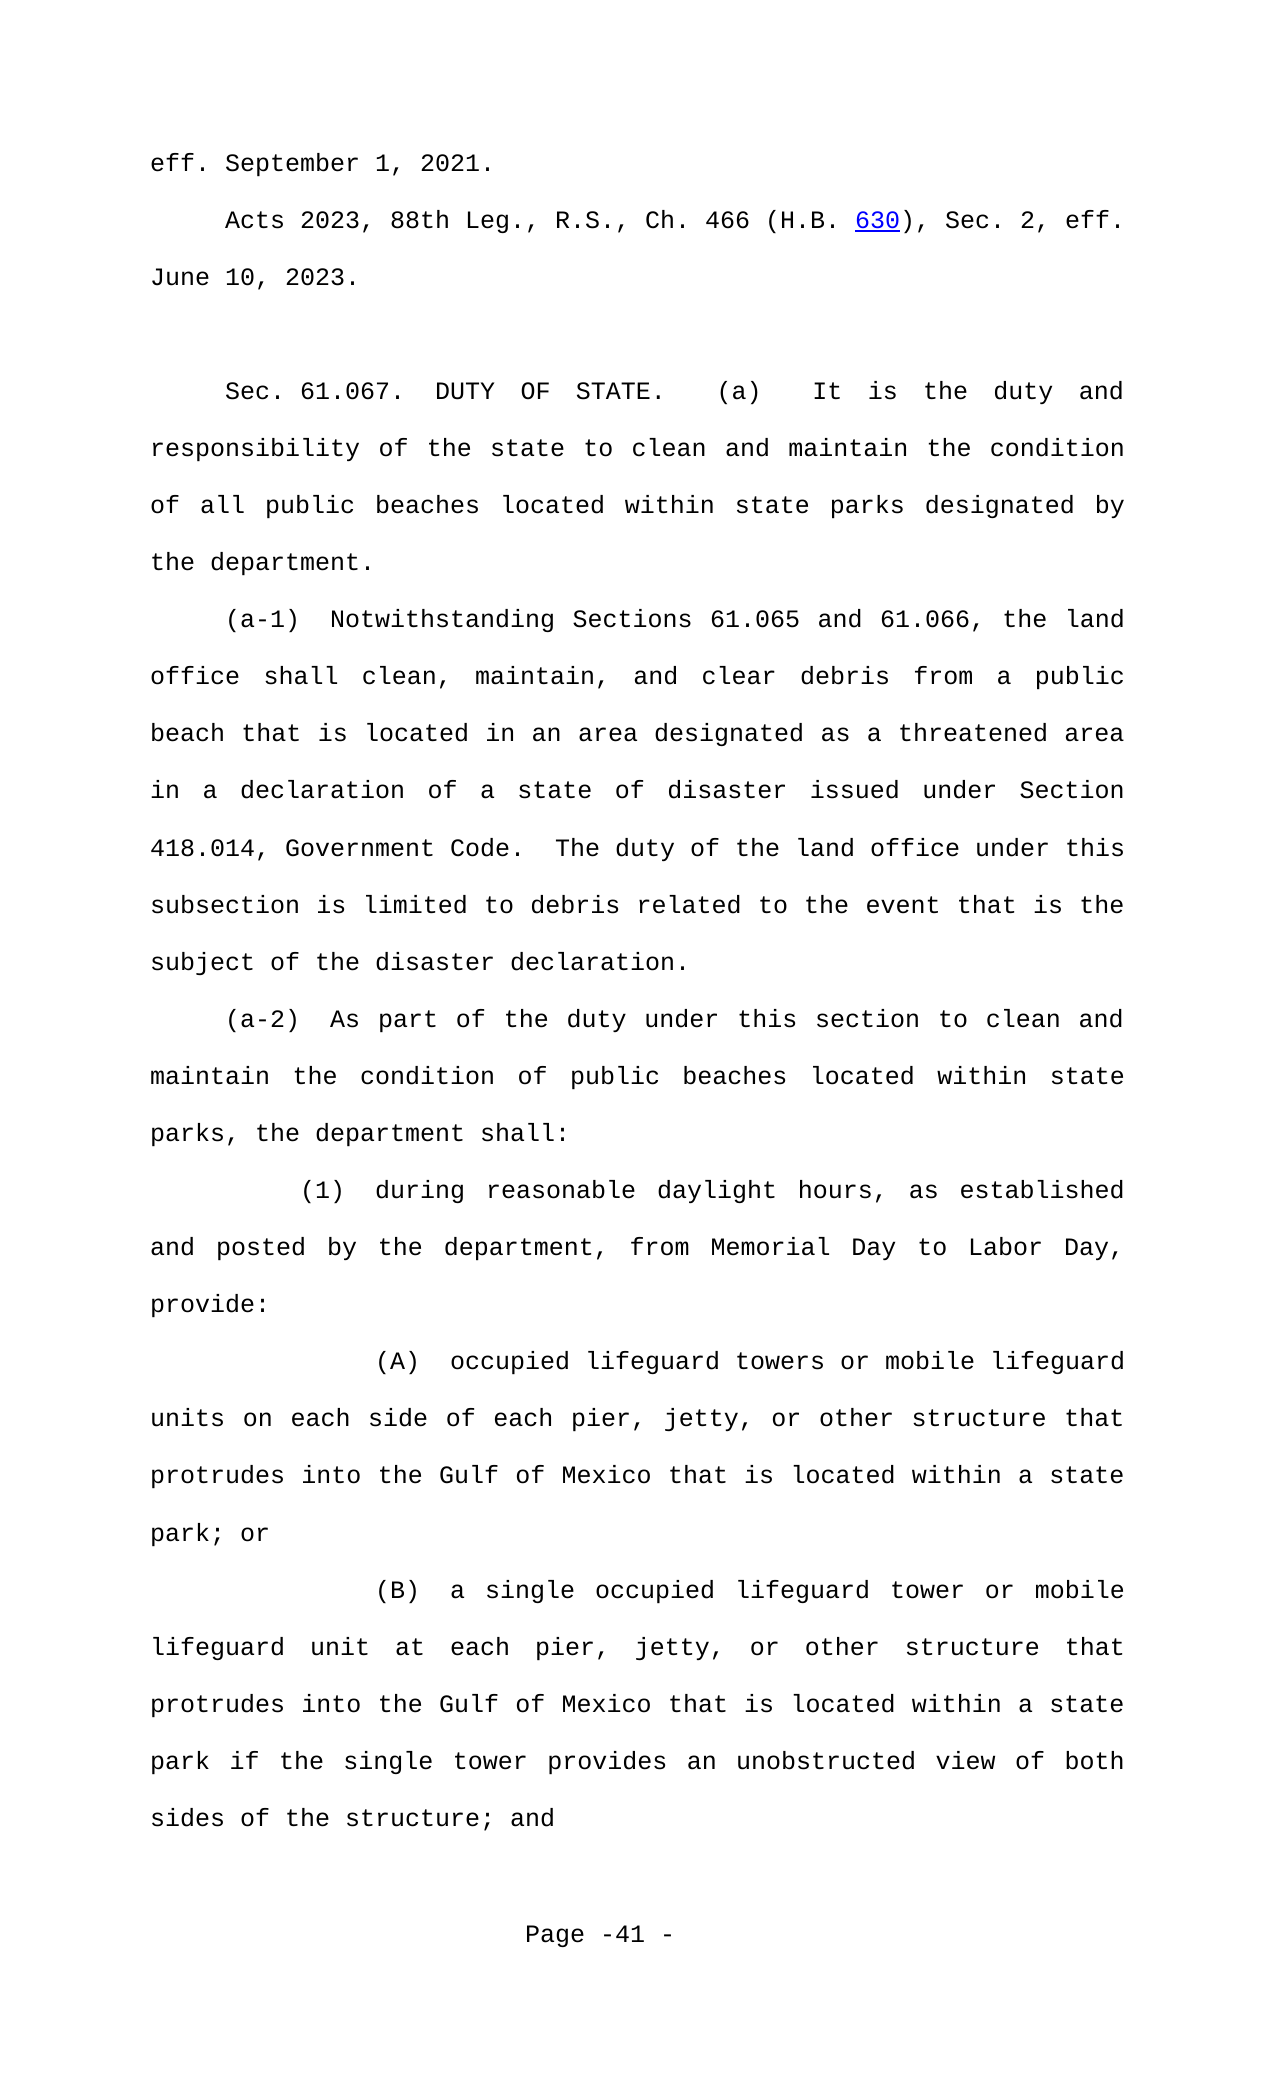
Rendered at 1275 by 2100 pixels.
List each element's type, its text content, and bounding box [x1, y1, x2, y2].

text Sec. 61.067. DUTY OF STATE. (a) It is the duty and responsibility of the state to clean and maintain the condition of all public beaches located within state parks designated by the department. [150, 378, 1125, 578]
text (a-1) Notwithstanding Sections 61.065 and 61.066, the land office shall clean, maintain, and clear debris from a public beach that is located in an area designated as a threatened area in a declaration of a state of disaster issued under Section 418.014, Government Code. The duty of the land office under this subsection is limited to debris related to the event that is the subject of the disaster declaration. [150, 607, 1125, 978]
text (B) a single occupied lifeguard tower or mobile lifeguard unit at each pier, jetty, or other structure that protrudes into the Gulf of Mexico that is located within a state park if the single tower provides an unobstructed view of both sides of the structure; and [150, 1577, 1125, 1834]
text (1) during reasonable daylight hours, as established and posted by the department, from Memorial Day to Labor Day, provide: [150, 1177, 1125, 1320]
text (A) occupied lifeguard towers or mobile lifeguard units on each side of each pier, jetty, or other structure that protrudes into the Gulf of Mexico that is located within a state park; or [150, 1349, 1125, 1548]
text Acts 2023, 88th Leg., R.S., Ch. 466 (H.B. 630), Sec. 2, eff. June 10, 2023. [150, 207, 1125, 293]
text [150, 150, 1125, 178]
text (a-2) As part of the duty under this section to clean and maintain the condition of public beaches located within state parks, the department shall: [150, 1006, 1125, 1149]
